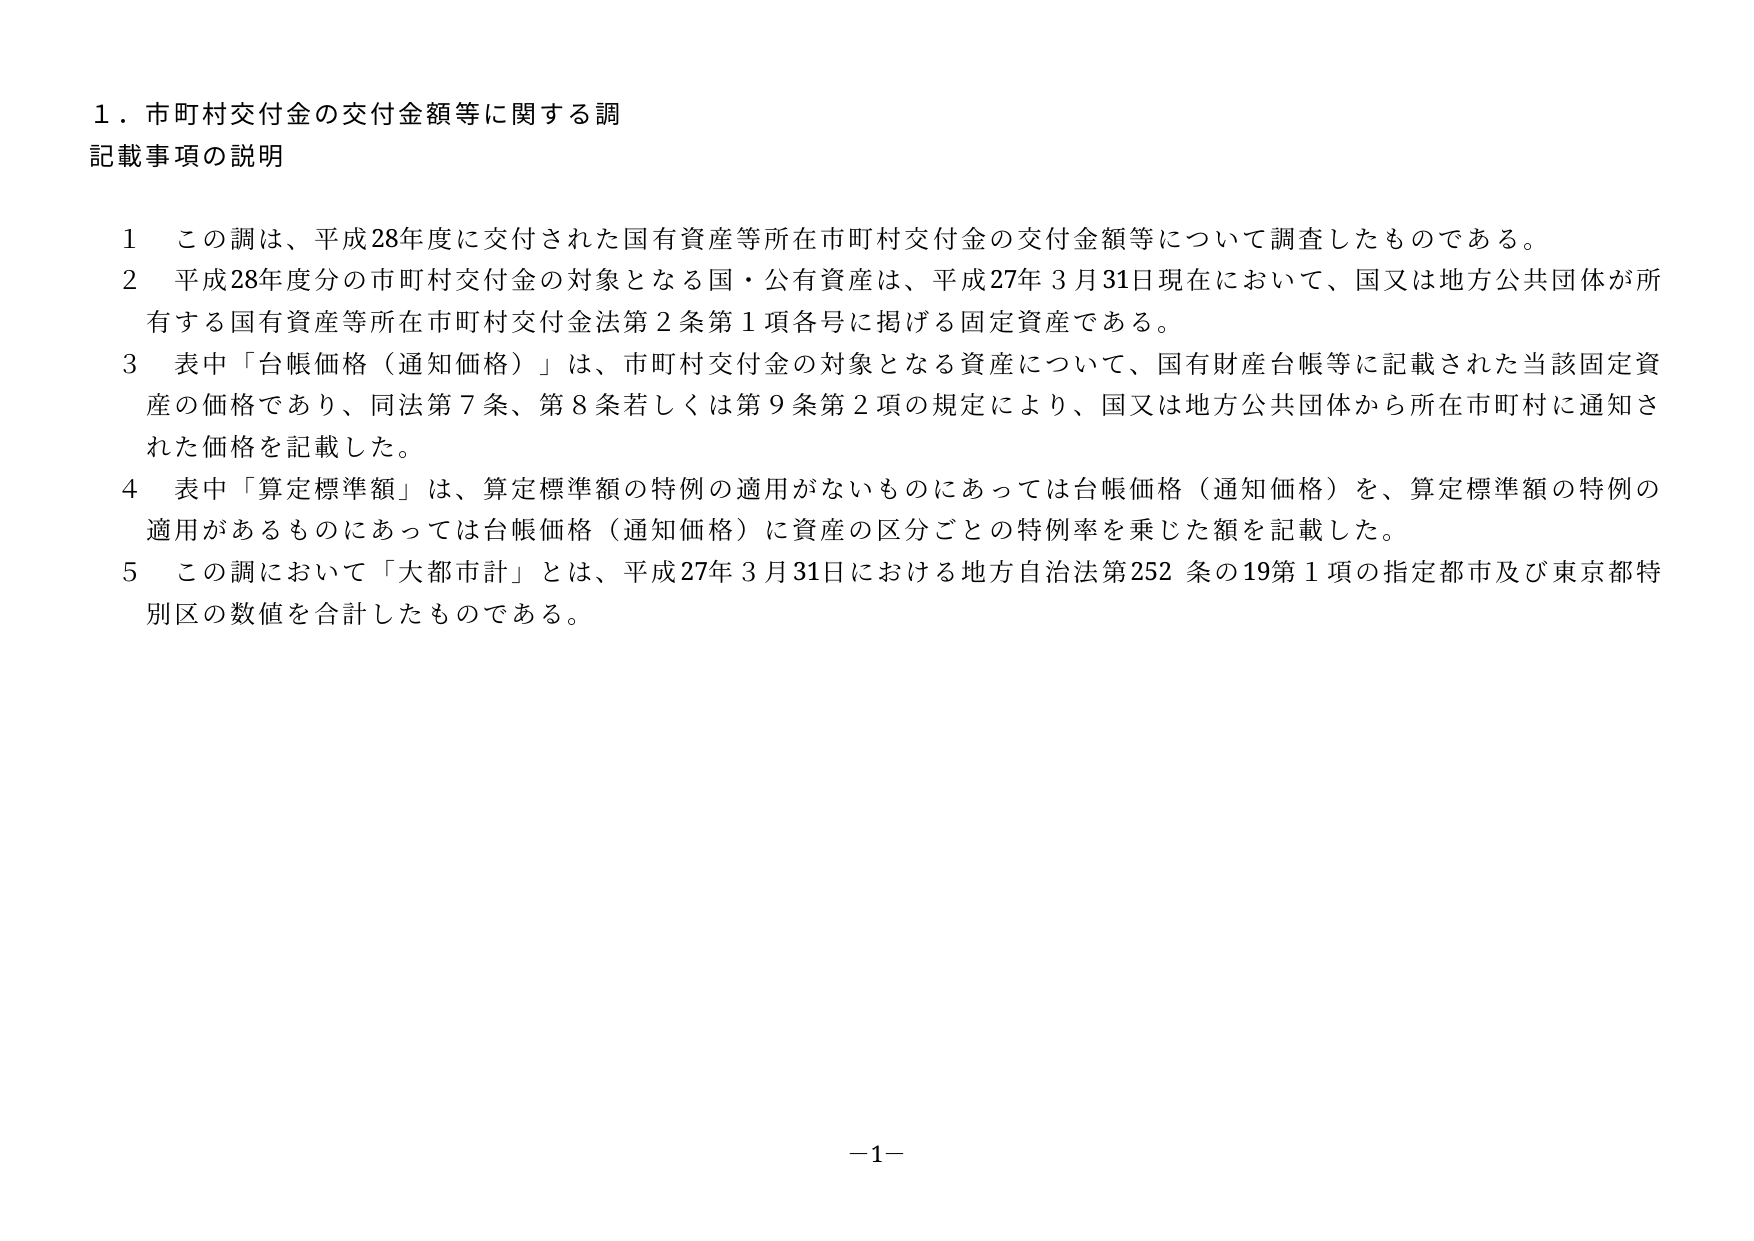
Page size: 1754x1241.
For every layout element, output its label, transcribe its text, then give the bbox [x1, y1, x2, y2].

text １ この調は、平成28年度に交付された国有資産等所在市町村交付金の交付金額等について調査したものである。 [99, 217, 1664, 258]
text ４ 表中「算定標準額」は、算定標準額の特例の適用がないものにあっては台帳価格（通知価格）を、算定標準額の特例の適用があるものにあっては台帳価格（通知価格）に資産の区分ごとの特例率を乗じた額を記載した。 [99, 467, 1664, 550]
text ５ この調において「大都市計」とは、平成27年３月31日における地方自治法第252条の19第１項の指定都市及び東京都特別区の数値を合計したものである。 [99, 550, 1664, 633]
text 記載事項の説明 [89, 133, 1664, 175]
text １．市町村交付金の交付金額等に関する調 [89, 92, 1664, 133]
text ３ 表中「台帳価格（通知価格）」は、市町村交付金の対象となる資産について、国有財産台帳等に記載された当該固定資産の価格であり、同法第７条、第８条若しくは第９条第２項の規定により、国又は地方公共団体から所在市町村に通知された価格を記載した。 [99, 342, 1664, 467]
text ２ 平成28年度分の市町村交付金の対象となる国・公有資産は、平成27年３月31日現在において、国又は地方公共団体が所有する国有資産等所在市町村交付金法第２条第１項各号に掲げる固定資産である。 [99, 258, 1664, 342]
